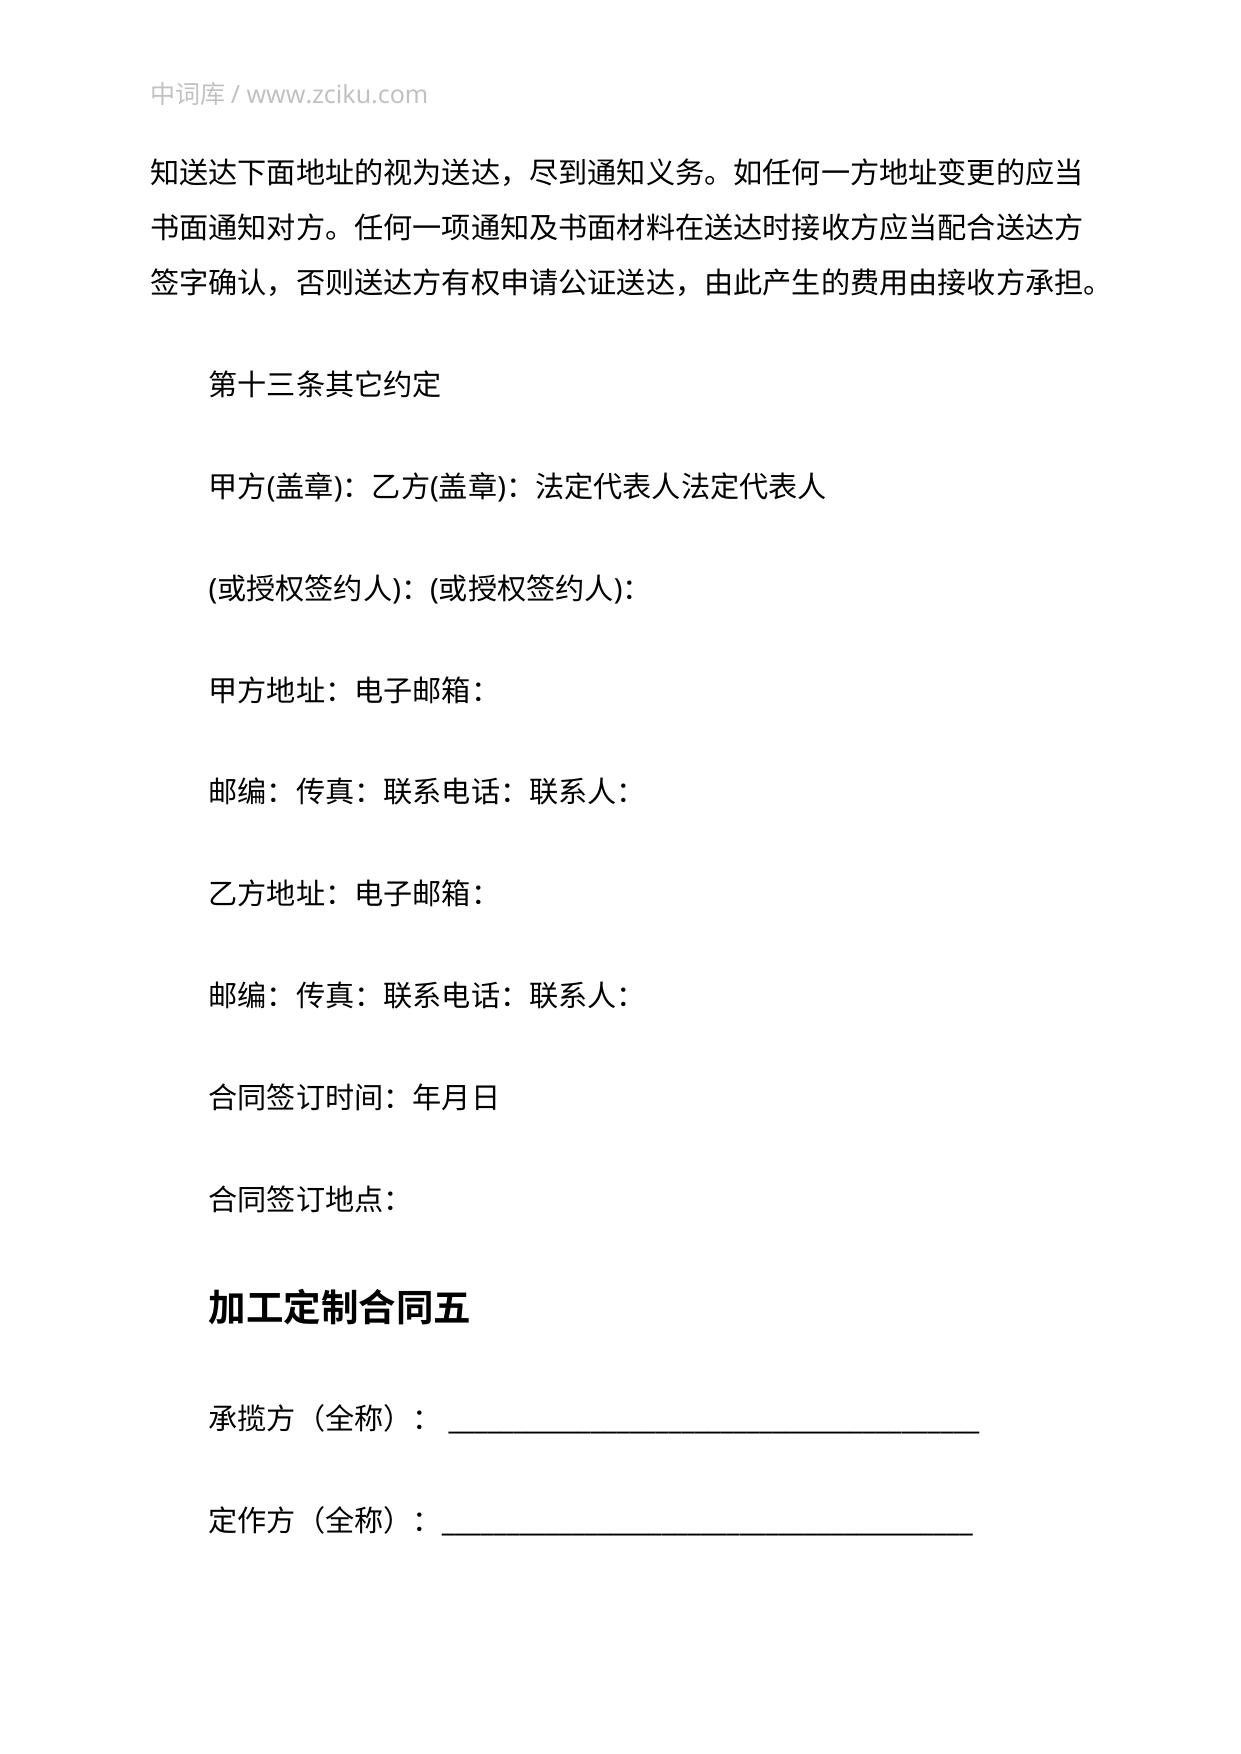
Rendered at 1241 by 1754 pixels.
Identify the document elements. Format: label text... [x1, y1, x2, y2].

text 加工定制合同五 [150, 1278, 1090, 1332]
text 承揽方（全称）： _________________________________________ [150, 1395, 1090, 1438]
text 甲方地址：电子邮箱： [150, 667, 1090, 709]
text 定作方（全称）：_________________________________________ [150, 1497, 1090, 1540]
text 邮编：传真：联系电话：联系人： [150, 973, 1090, 1015]
text 甲方(盖章)：乙方(盖章)：法定代表人法定代表人 [150, 463, 1090, 506]
text 第十三条其它约定 [150, 362, 1090, 404]
text (或授权签约人)：(或授权签约人)： [150, 565, 1090, 608]
text 邮编：传真：联系电话：联系人： [150, 769, 1090, 811]
text 合同签订地点： [150, 1176, 1090, 1218]
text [150, 150, 1090, 302]
text 乙方地址：电子邮箱： [150, 871, 1090, 913]
text 合同签订时间：年月日 [150, 1074, 1090, 1117]
